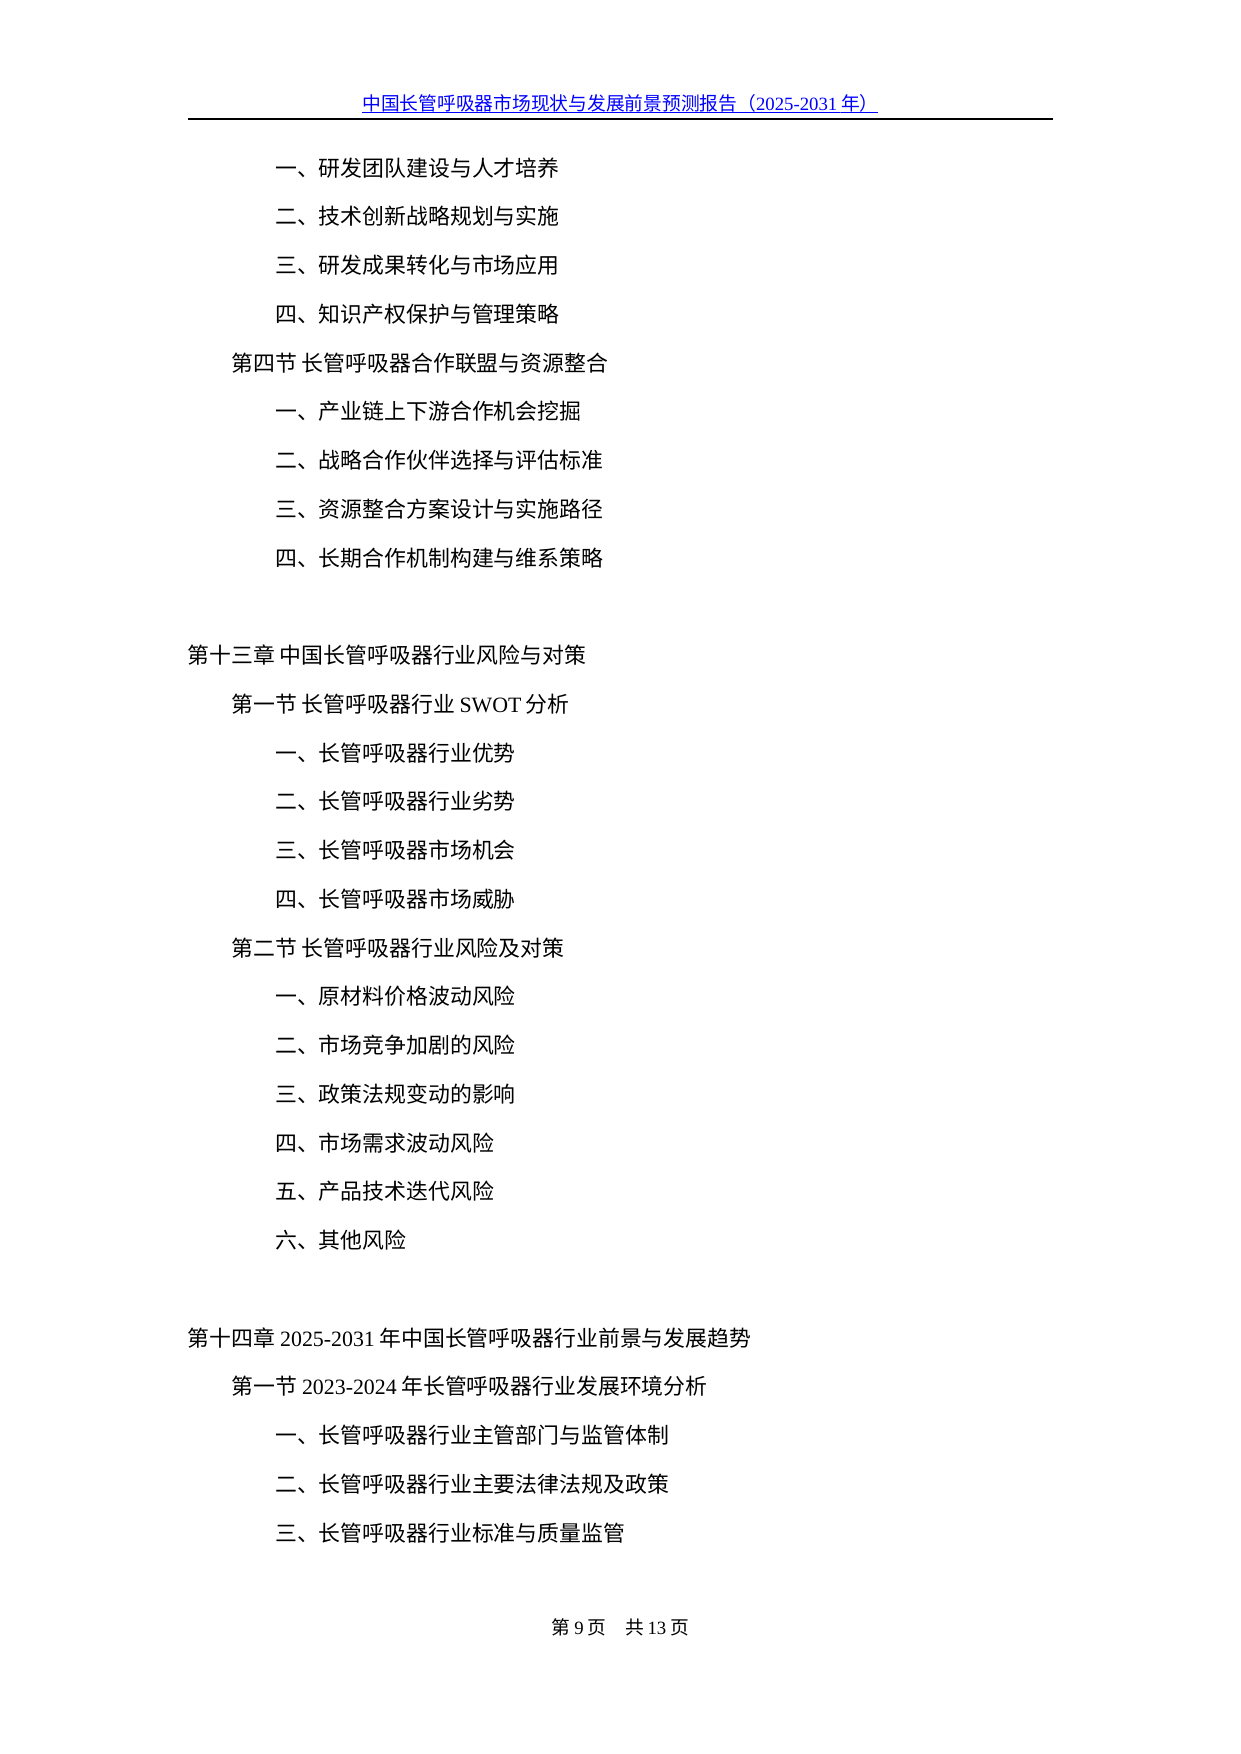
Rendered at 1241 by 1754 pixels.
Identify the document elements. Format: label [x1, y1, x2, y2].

text [187, 150, 1053, 1548]
